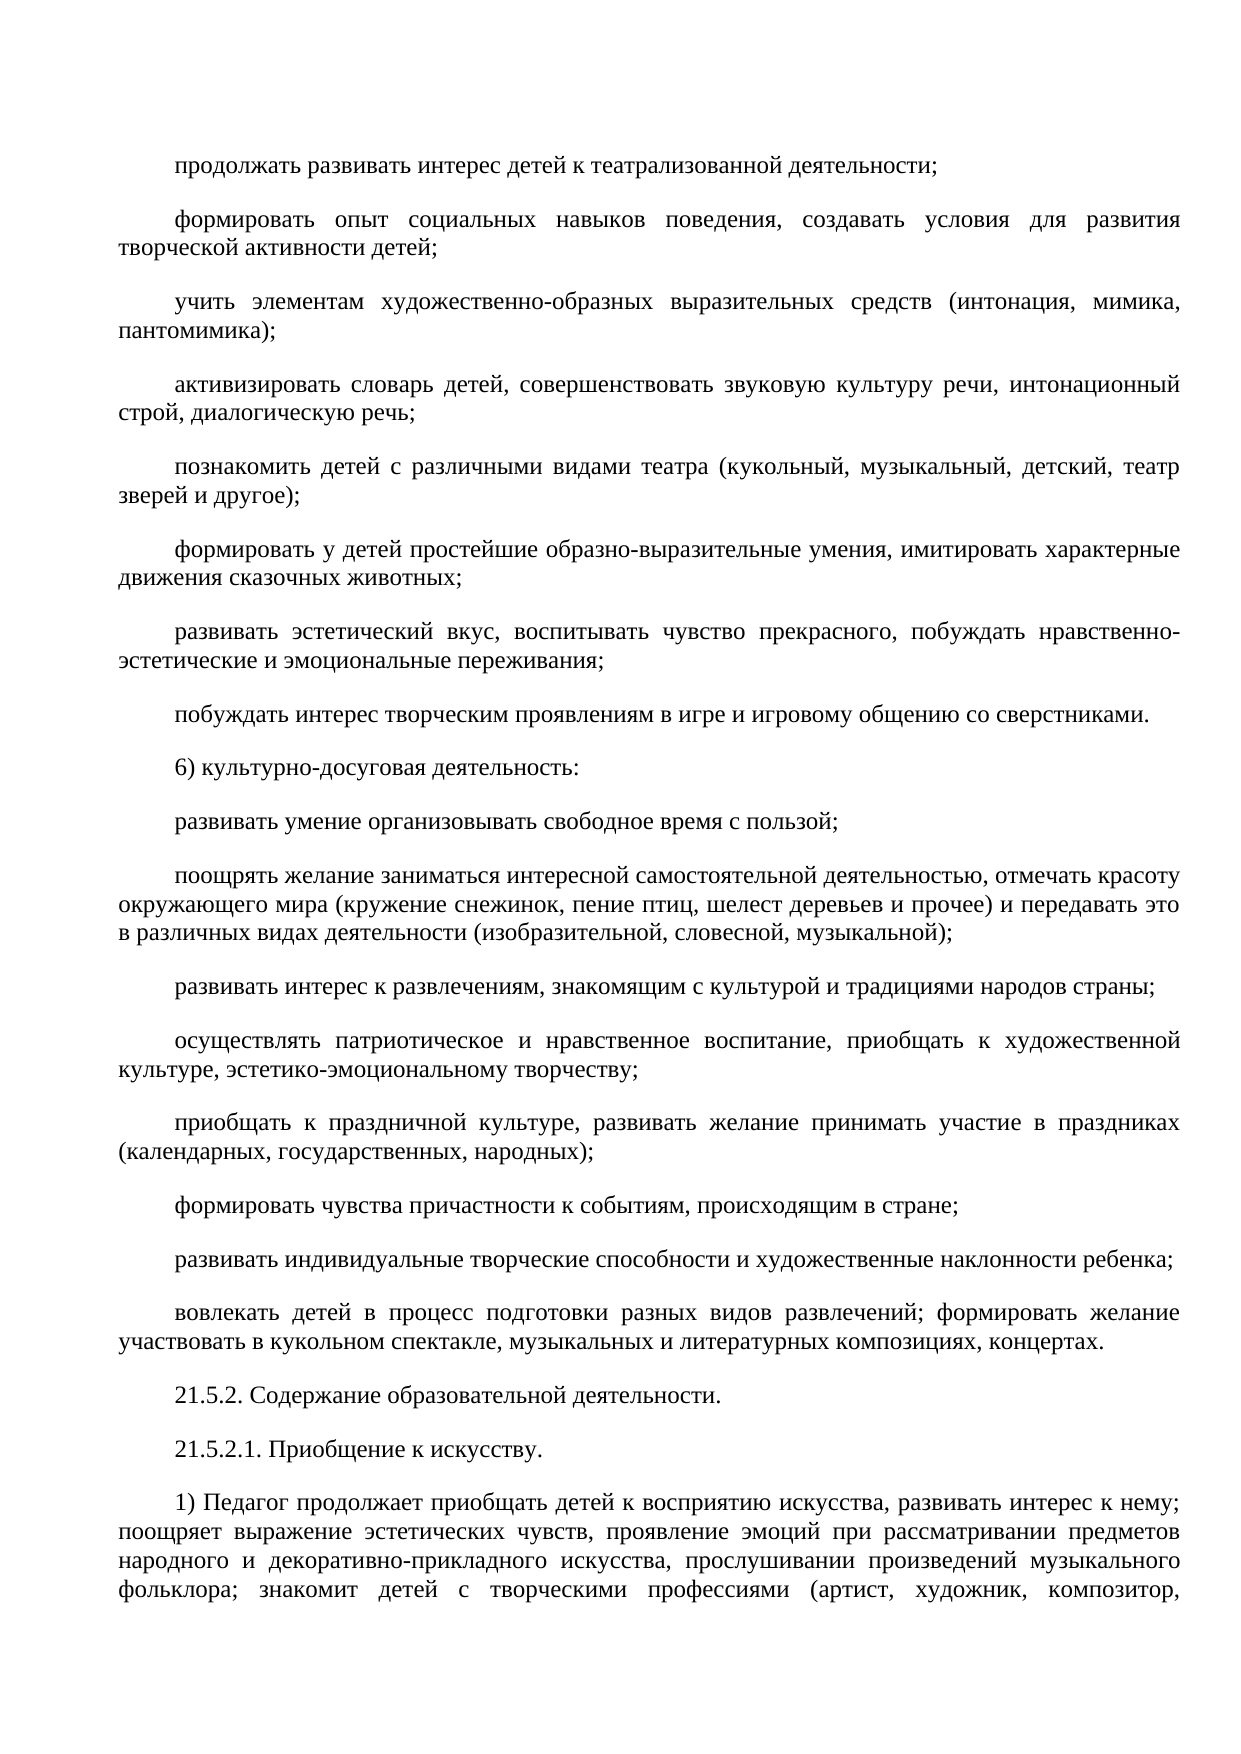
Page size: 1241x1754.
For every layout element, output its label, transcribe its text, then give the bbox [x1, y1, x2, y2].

text продолжать развивать интерес детей к театрализованной деятельности; [118, 150, 1181, 179]
text развивать интерес к развлечениям, знакомящим с культурой и традициями народов страны; [118, 971, 1181, 1000]
text формировать у детей простейшие образно-выразительные умения, имитировать характерные движения сказочных животных; [118, 534, 1181, 591]
text поощрять желание заниматься интересной самостоятельной деятельностью, отмечать красоту окружающего мира (кружение снежинок, пение птиц, шелест деревьев и прочее) и передавать это в различных видах деятельности (изобразительной, словесной, музыкальной); [118, 860, 1181, 946]
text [118, 1487, 1181, 1602]
text активизировать словарь детей, совершенствовать звуковую культуру речи, интонационный строй, диалогическую речь; [118, 369, 1181, 426]
text вовлекать детей в процесс подготовки разных видов развлечений; формировать желание участвовать в кукольном спектакле, музыкальных и литературных композициях, концертах. [118, 1297, 1181, 1355]
text развивать индивидуальные творческие способности и художественные наклонности ребенка; [118, 1244, 1181, 1272]
text развивать эстетический вкус, воспитывать чувство прекрасного, побуждать нравственно-эстетические и эмоциональные переживания; [118, 616, 1181, 674]
text формировать опыт социальных навыков поведения, создавать условия для развития творческой активности детей; [118, 204, 1181, 261]
text развивать умение организовывать свободное время с пользой; [118, 806, 1181, 835]
text 21.5.2. Содержание образовательной деятельности. [118, 1380, 1181, 1409]
text осуществлять патриотическое и нравственное воспитание, приобщать к художественной культуре, эстетико-эмоциональному творчеству; [118, 1025, 1181, 1082]
text 6) культурно-досуговая деятельность: [118, 752, 1181, 781]
text познакомить детей с различными видами театра (кукольный, музыкальный, детский, театр зверей и другое); [118, 451, 1181, 509]
text 21.5.2.1. Приобщение к искусству. [118, 1434, 1181, 1462]
text побуждать интерес творческим проявлениям в игре и игровому общению со сверстниками. [118, 699, 1181, 727]
text учить элементам художественно-образных выразительных средств (интонация, мимика, пантомимика); [118, 286, 1181, 344]
text формировать чувства причастности к событиям, происходящим в стране; [118, 1190, 1181, 1219]
text приобщать к праздничной культуре, развивать желание принимать участие в праздниках (календарных, государственных, народных); [118, 1107, 1181, 1165]
